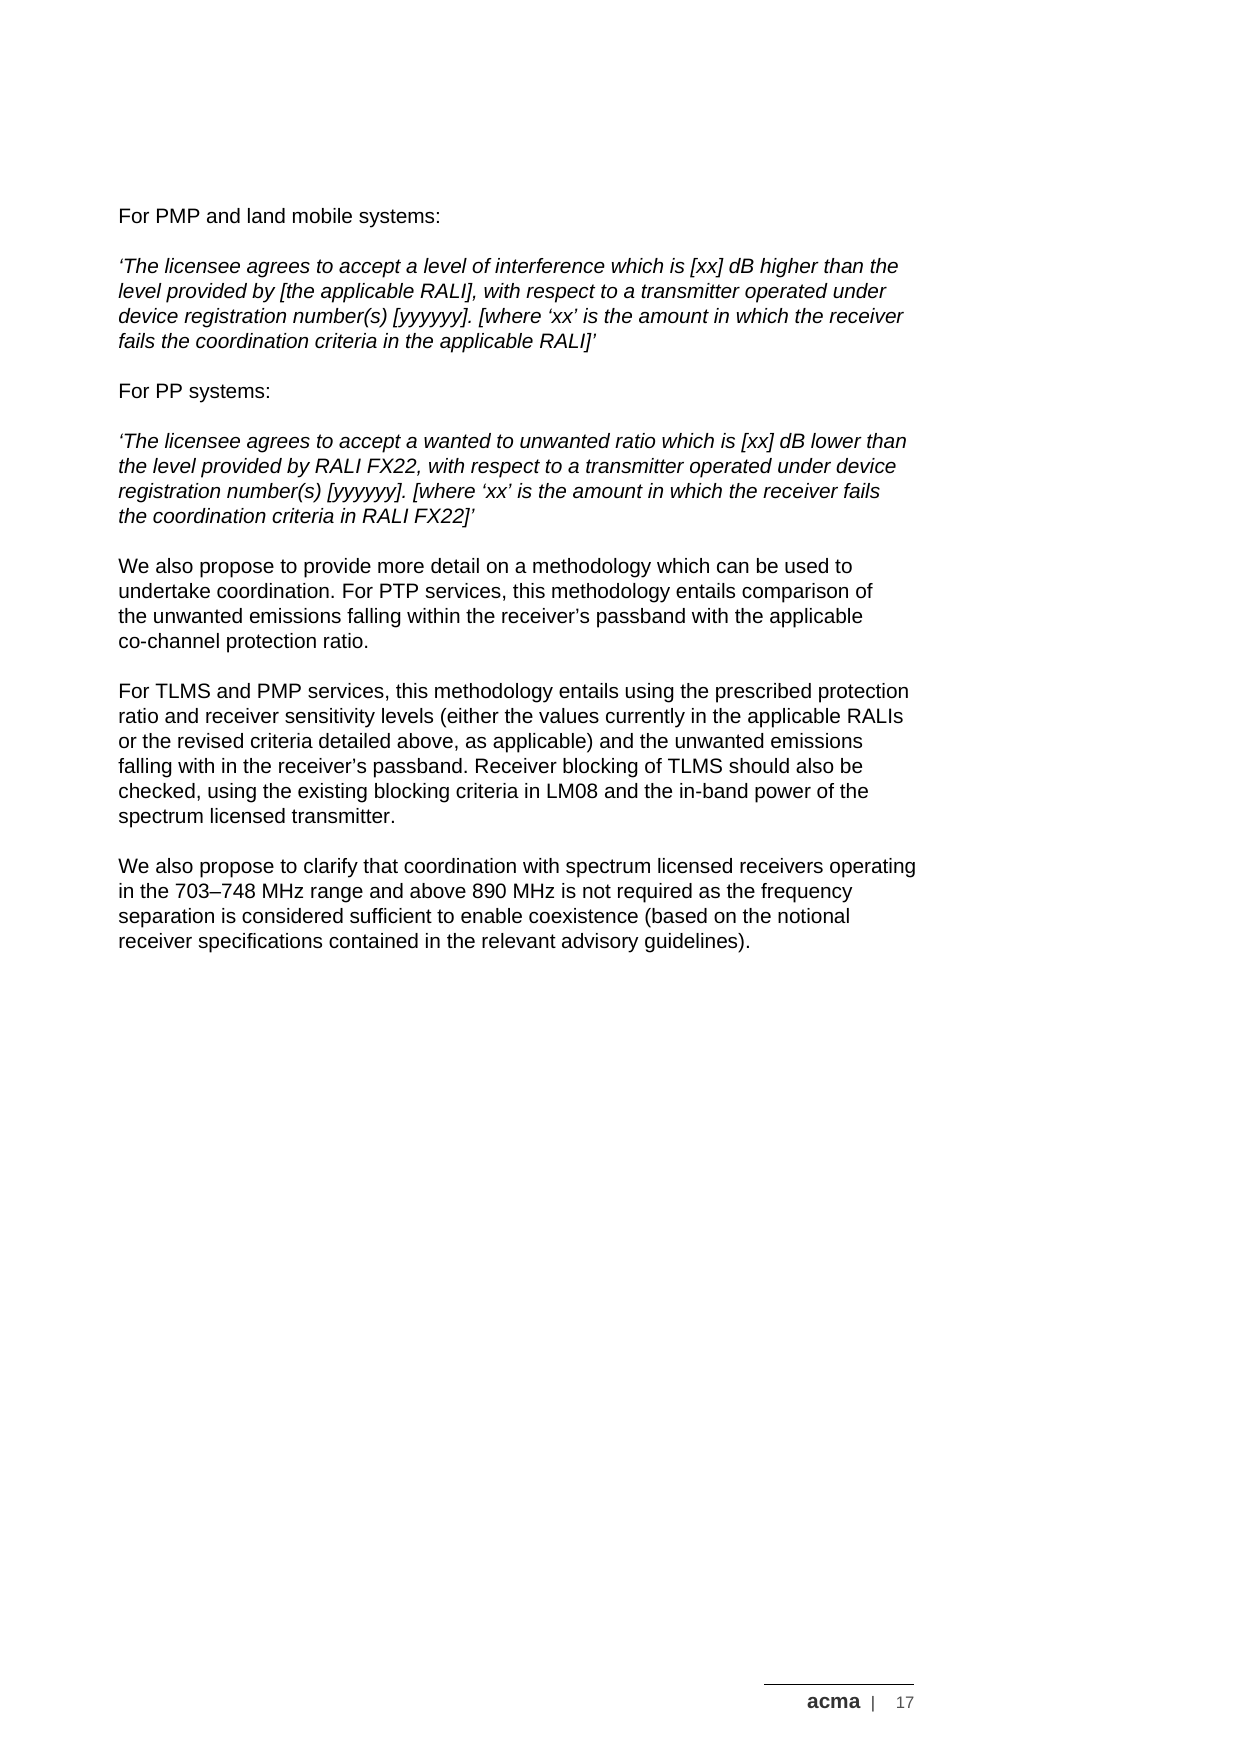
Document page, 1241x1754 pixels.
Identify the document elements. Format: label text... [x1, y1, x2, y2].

text For TLMS and PMP services, this methodology entails using the prescribed protection ratio and receiver sensitivity levels (either the values currently in the applicable RALIs or the revised criteria detailed above, as applicable) and the unwanted emissions falling with in the receiver’s passband. Receiver blocking of TLMS should also be checked, using the existing blocking criteria in LM08 and the in-band power of the spectrum licensed transmitter. [118, 678, 917, 828]
text For PMP and land mobile systems: [118, 203, 917, 228]
text We also propose to provide more detail on a methodology which can be used to undertake coordination. For PTP services, this methodology entails comparison of the unwanted emissions falling within the receiver’s passband with the applicable co-channel protection ratio. [118, 553, 917, 653]
text ‘The licensee agrees to accept a level of interference which is [xx] dB higher than the level provided by [the applicable RALI], with respect to a transmitter operated under device registration number(s) [yyyyyy]. [where ‘xx’ is the amount in which the receiver fails the coordination criteria in the applicable RALI]’ [118, 253, 917, 353]
text For PP systems: [118, 378, 917, 403]
text We also propose to clarify that coordination with spectrum licensed receivers operating in the 703–748 MHz range and above 890 MHz is not required as the frequency separation is considered sufficient to enable coexistence (based on the notional receiver specifications contained in the relevant advisory guidelines). [118, 853, 917, 953]
text ‘The licensee agrees to accept a wanted to unwanted ratio which is [xx] dB lower than the level provided by RALI FX22, with respect to a transmitter operated under device registration number(s) [yyyyyy]. [where ‘xx’ is the amount in which the receiver fails the coordination criteria in RALI FX22]’ [118, 428, 917, 528]
